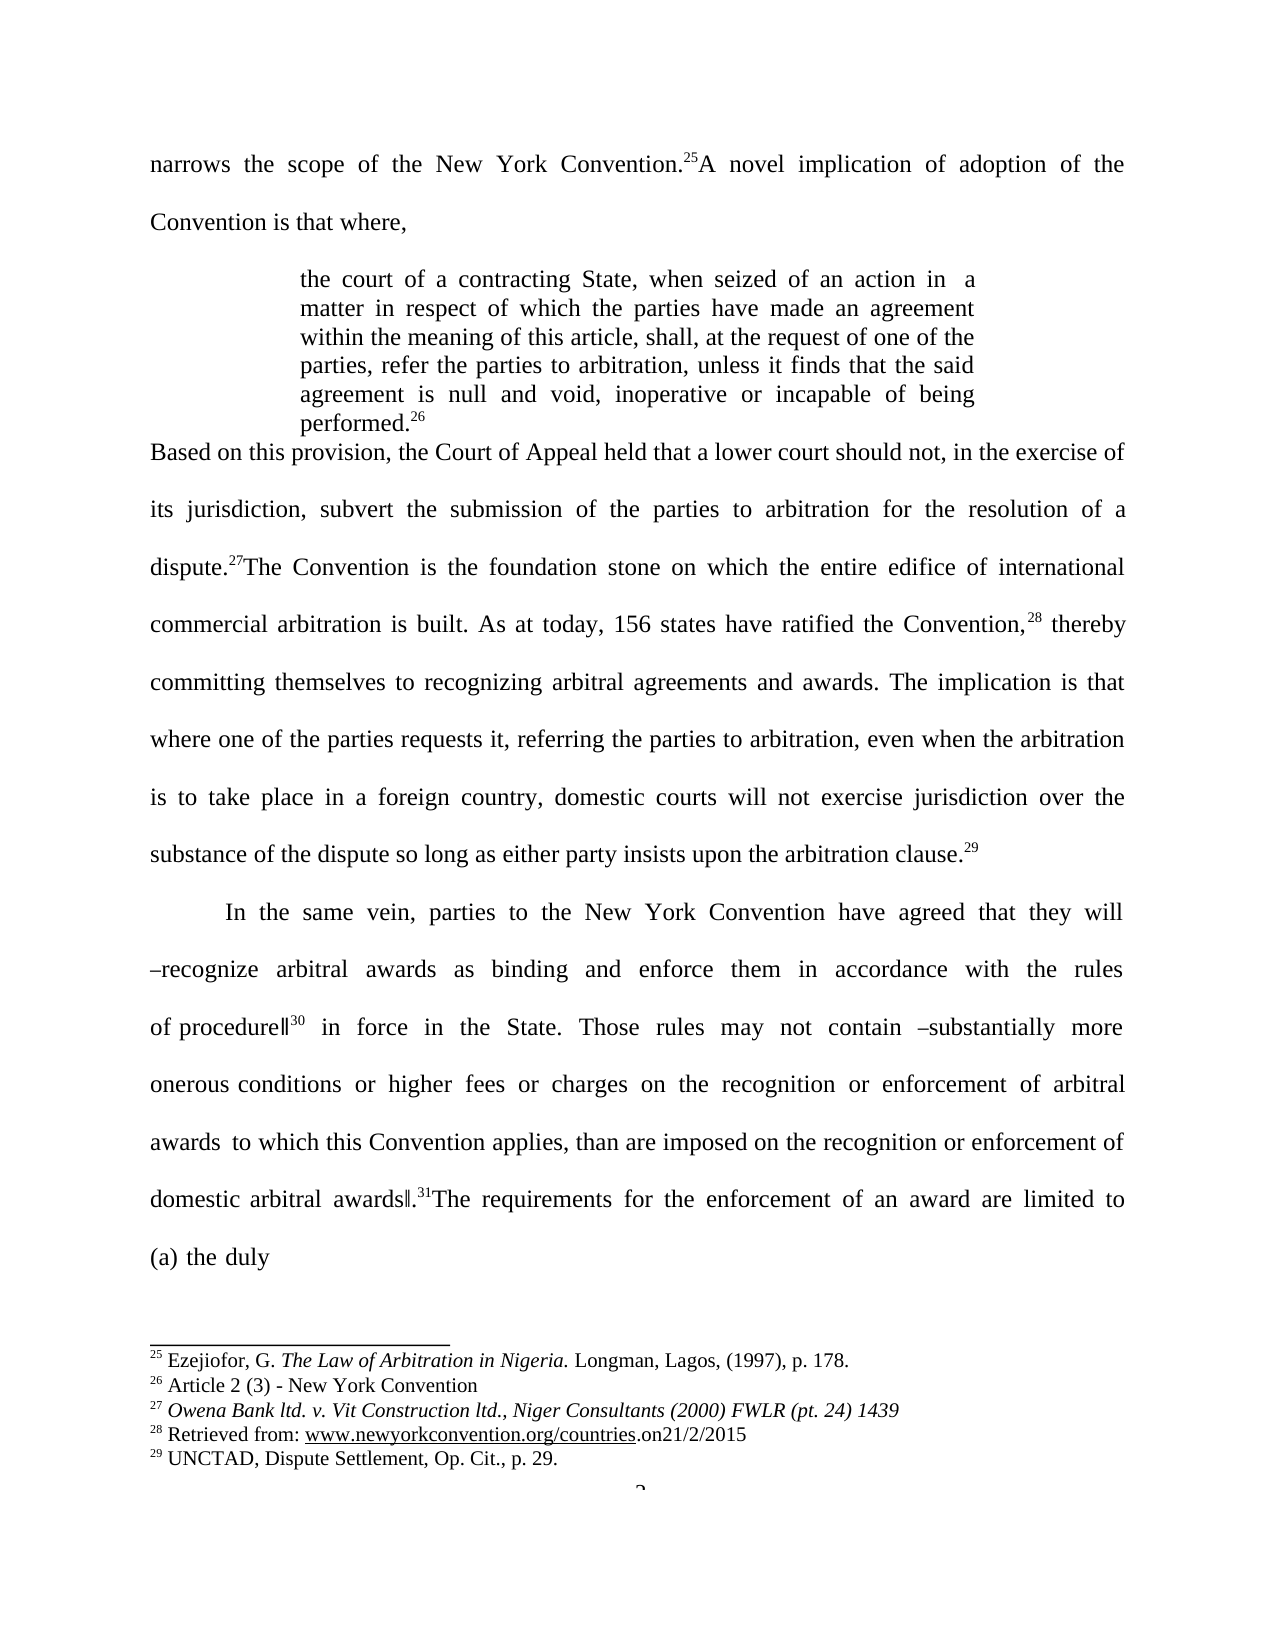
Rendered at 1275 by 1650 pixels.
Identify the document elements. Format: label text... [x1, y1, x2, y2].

text 27 Owena Bank ltd. v. Vit Construction ltd., Niger Consultants (2000) FWLR (pt. 24) 1439 [150, 1398, 1139, 1422]
text 25 Ezejiofor, G. The Law of Arbitration in Nigeria. Longman, Lagos, (1997), p. 178. [150, 1348, 1139, 1372]
text Based on this provision, the Court of Appeal held that a lower court should not, in the exercise of its jurisdiction, subvert the submission of the parties to arbitration for the resolution of a dispute.27The Convention is the foundation stone on which the entire edifice of international commercial arbitration is built. As at today, 156 states have ratified the Convention,28 thereby committing themselves to recognizing arbitral agreements and awards. The implication is that where one of the parties requests it, referring the parties to arbitration, even when the arbitration is to take place in a foreign country, domestic courts will not exercise jurisdiction over the substance of the dispute so long as either party insists upon the arbitration clause.29 [150, 437, 1126, 868]
text 29 UNCTAD, Dispute Settlement, Op. Cit., p. 29. [150, 1446, 1139, 1470]
text ―recognize arbitral awards as binding and enforce them in accordance with the rules of procedure‖30 in force in the State. Those rules may not contain ―substantially more onerous conditions or higher fees or charges on the recognition or enforcement of arbitral awards to which this Convention applies, than are imposed on the recognition or enforcement of domestic arbitral awards‖.31The requirements for the enforcement of an award are limited to (a) the duly [150, 954, 1125, 1271]
text narrows the scope of the New York Convention.25A novel implication of adoption of the Convention is that where, [150, 149, 1125, 235]
text 28 Retrieved from: www.newyorkconvention.org/countries.on21/2/2015 [150, 1422, 1139, 1446]
text 26 Article 2 (3) - New York Convention [150, 1373, 1139, 1397]
text In the same vein, parties to the New York Convention have agreed that they will [225, 897, 1139, 926]
text the court of a contracting State, when seized of an action in a matter in respect of which the parties have made an agreement within the meaning of this article, shall, at the request of one of the parties, refer the parties to arbitration, unless it finds that the said agreement is null and void, inoperative or incapable of being performed.26 [300, 264, 975, 437]
